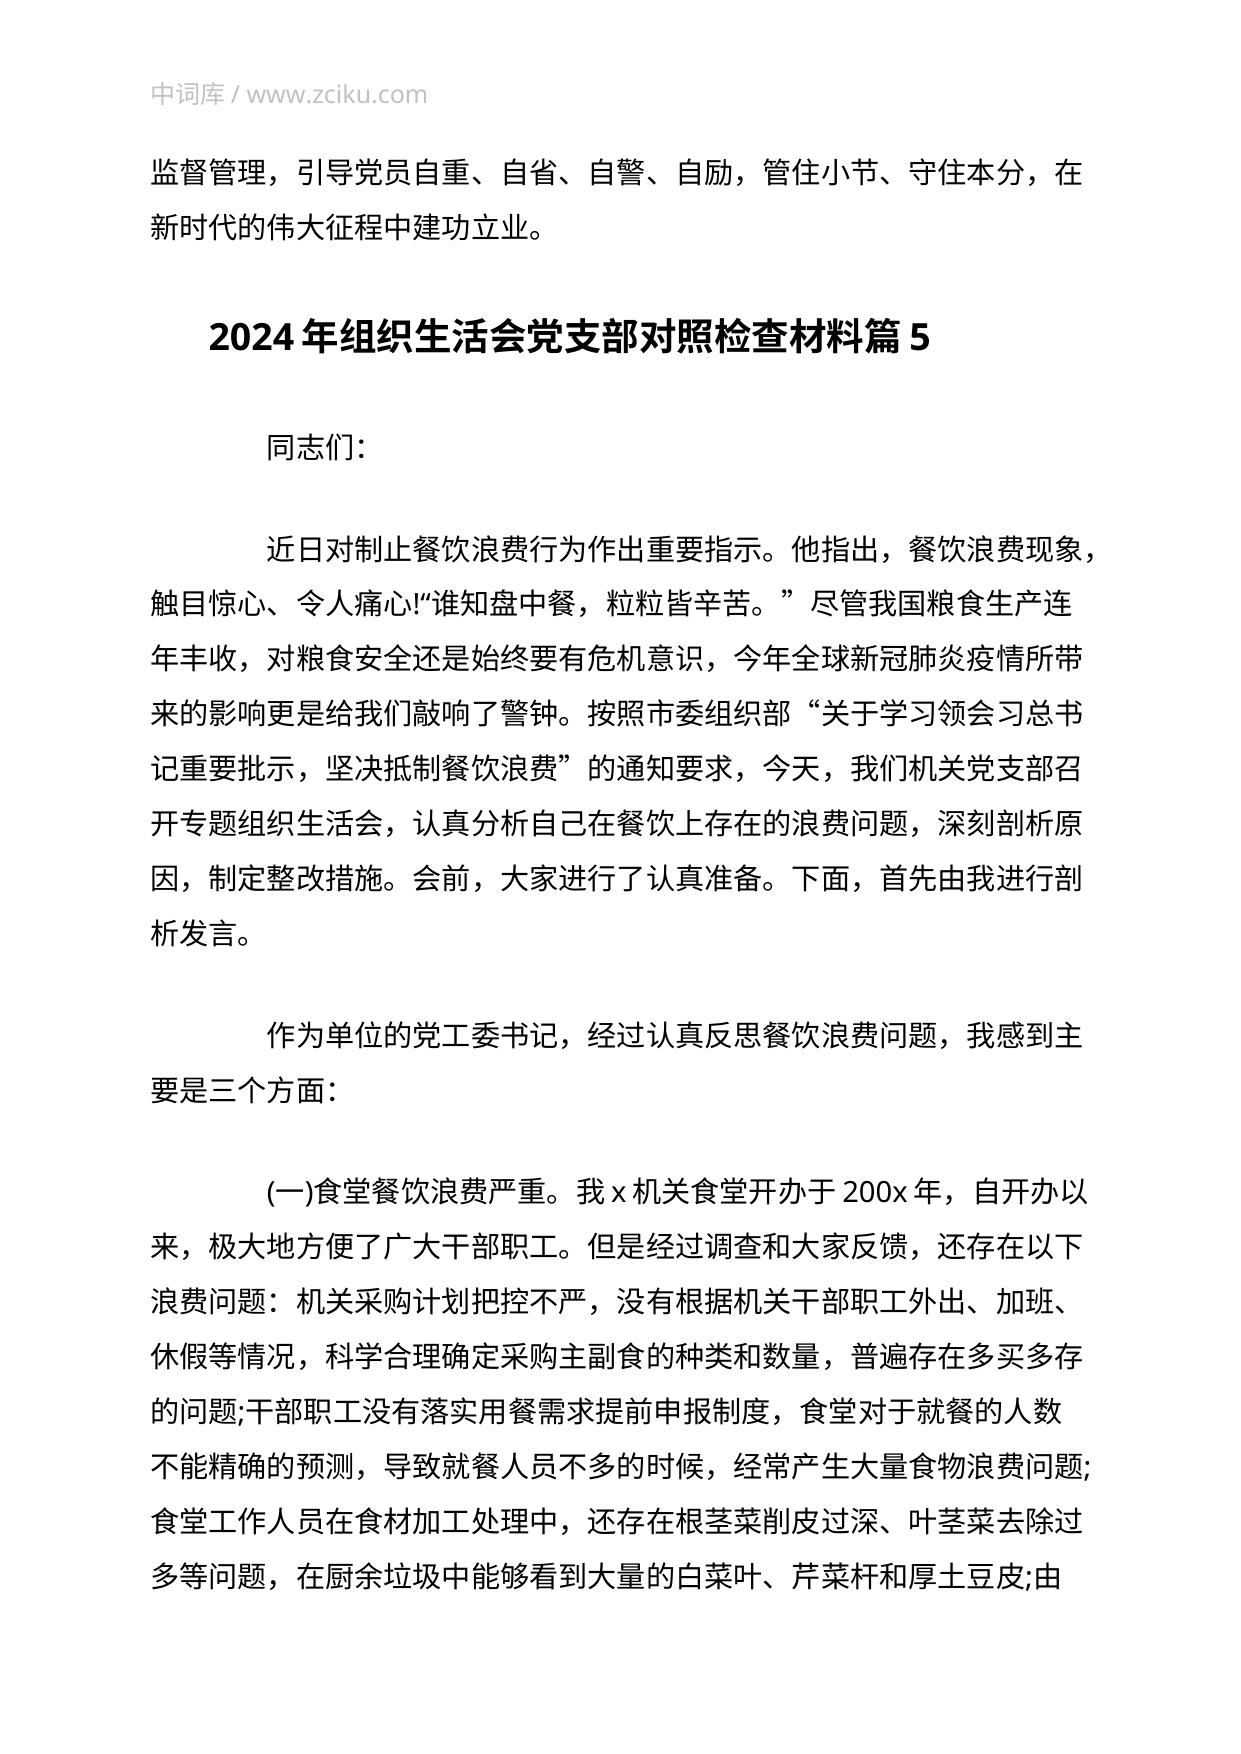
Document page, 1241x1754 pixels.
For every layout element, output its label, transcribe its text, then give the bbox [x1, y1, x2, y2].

text 作为单位的党工委书记，经过认真反思餐饮浪费问题，我感到主要是三个方面： [150, 1012, 1090, 1109]
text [150, 150, 1090, 247]
text 近日对制止餐饮浪费行为作出重要指示。他指出，餐饮浪费现象，触目惊心、令人痛心!“谁知盘中餐，粒粒皆辛苦。”尽管我国粮食生产连年丰收，对粮食安全还是始终要有危机意识，今年全球新冠肺炎疫情所带来的影响更是给我们敲响了警钟。按照市委组织部“关于学习领会习总书记重要批示，坚决抵制餐饮浪费”的通知要求，今天，我们机关党支部召开专题组织生活会，认真分析自己在餐饮上存在的浪费问题，深刻剖析原因，制定整改措施。会前，大家进行了认真准备。下面，首先由我进行剖析发言。 [150, 526, 1090, 953]
text 同志们： [150, 424, 1090, 467]
text 2024年组织生活会党支部对照检查材料篇5 [150, 307, 1090, 361]
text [150, 1169, 1090, 1596]
